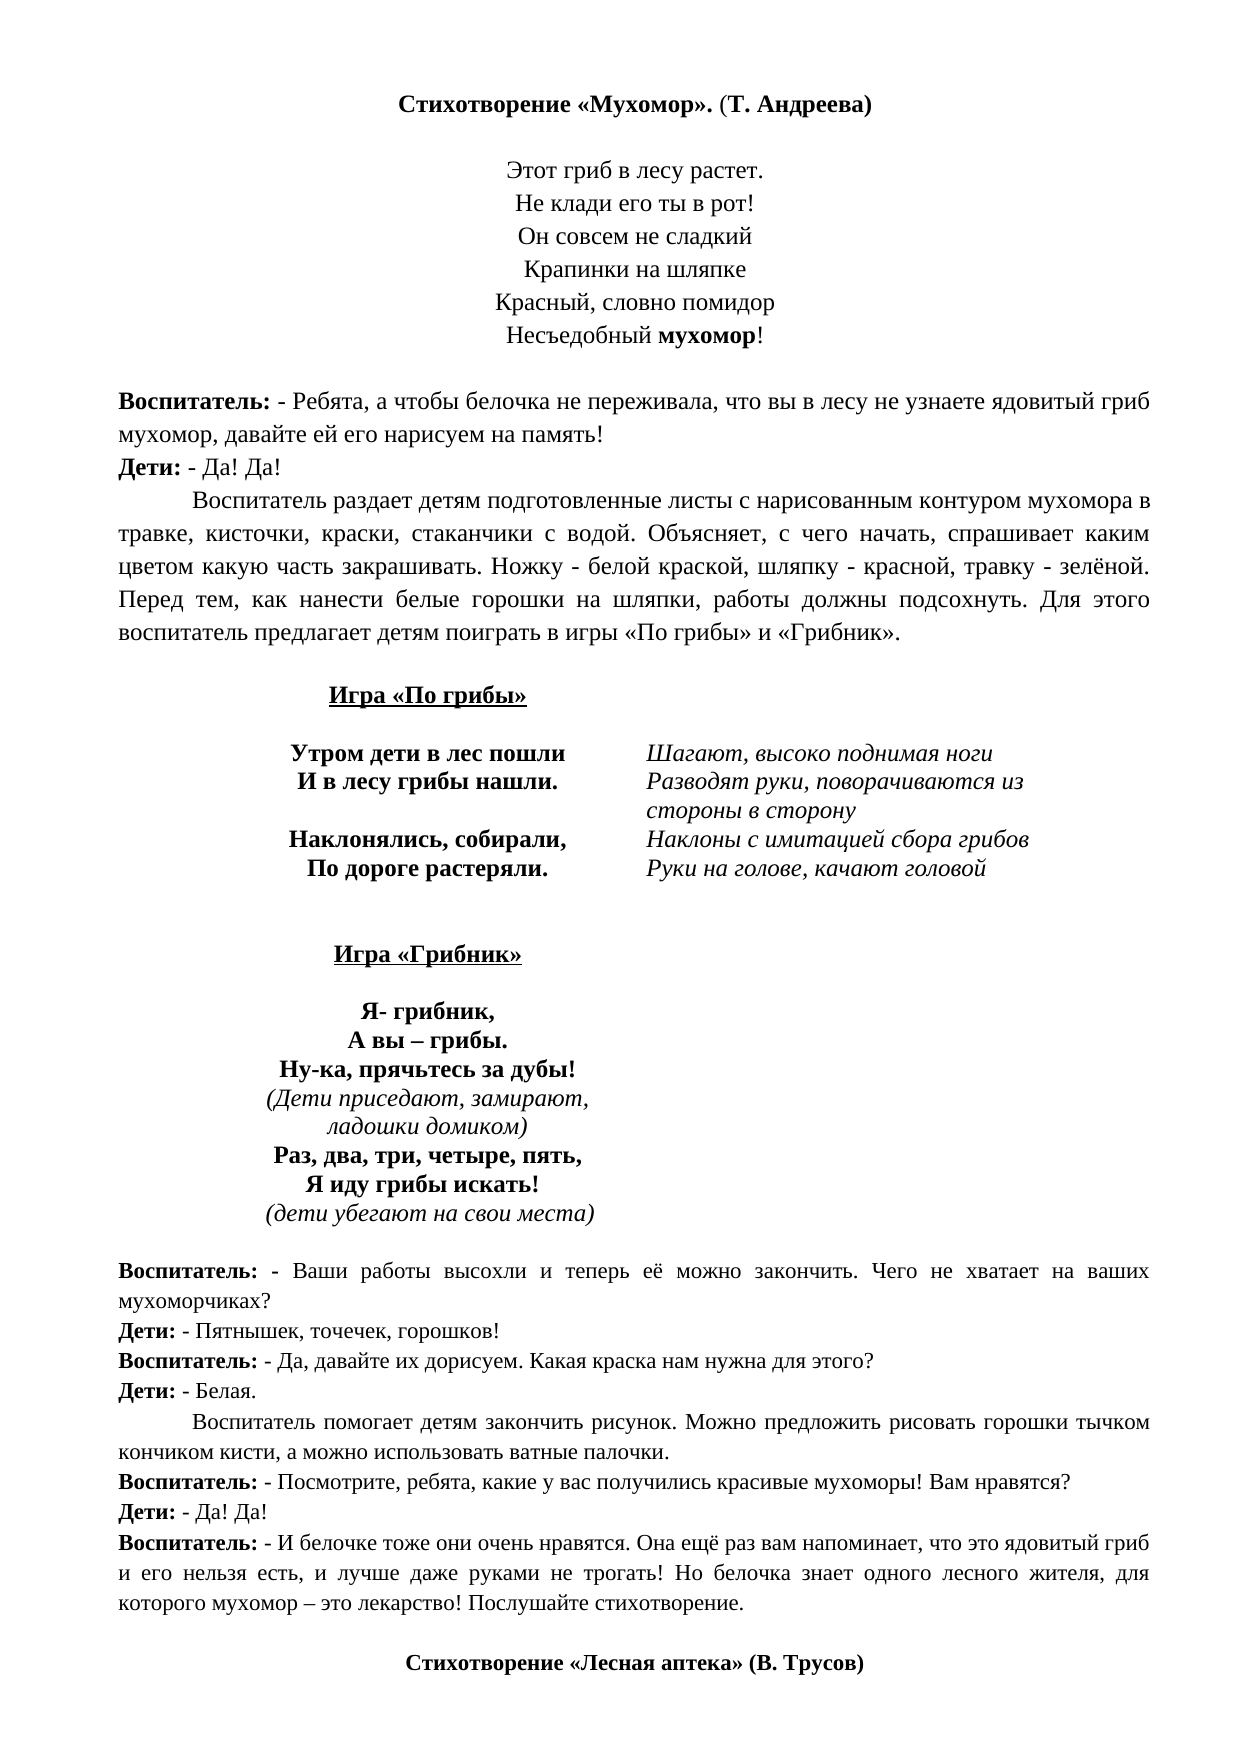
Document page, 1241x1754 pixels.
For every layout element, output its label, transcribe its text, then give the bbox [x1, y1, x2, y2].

text Стихотворение «Мухомор». (Т. Андреева) [118, 89, 1152, 117]
text Стихотворение «Лесная аптека» (В. Трусов) [118, 1649, 1152, 1676]
text Дети: - Да! Да! [118, 1498, 1152, 1525]
table_header Игра «По грибы» Утром дети в лес пошли И в лесу грибы нашли. Наклонялись, собирали, По дороге растеряли. Игра «Грибник» Я- грибник, А вы – грибы. Ну-ка, прячьтесь за дубы! (Дети приседают, замирают, ладошки домиком) Раз, два, три, четыре, пять, Я иду грибы искать! (дети убегают на свои места) [220, 680, 635, 1226]
text Воспитатель: - И белочке тоже они очень нравятся. Она ещё раз вам напоминает, что это ядовитый гриб и его нельзя есть, и лучше даже руками не трогать! Но белочка знает одного лесного жителя, для которого мухомор – это лекарство! Послушайте стихотворение. [118, 1528, 1152, 1615]
text Дети: - Пятнышек, точечек, горошков! [118, 1317, 1152, 1343]
text Воспитатель помогает детям закончить рисунок. Можно предложить рисовать горошки тычком кончиком кисти, а можно использовать ватные палочки. [118, 1408, 1152, 1464]
text Дети: - Белая. [118, 1377, 1152, 1404]
text Этот гриб в лесу растет. Не клади его ты в рот! Он совсем не сладкий Крапинки на шляпке Красный, словно помидор Несъедобный мухомор! [118, 155, 1152, 348]
table_header Шагают, высоко поднимая ноги Разводят руки, поворачиваются из стороны в сторону Наклоны с имитацией сбора грибов Руки на голове, качают головой [635, 680, 1049, 1226]
text Воспитатель: - Ваши работы высохли и теперь её можно закончить. Чего не хватает на ваших мухоморчиках? [118, 1257, 1152, 1313]
text Воспитатель: - Ребята, а чтобы белочка не переживала, что вы в лесу не узнаете ядовитый гриб мухомор, давайте ей его нарисуем на память! [118, 386, 1152, 448]
text Воспитатель: - Да, давайте их дорисуем. Какая краска нам нужна для этого? [118, 1347, 1152, 1374]
text Дети: - Да! Да! [118, 452, 1152, 481]
text Воспитатель: - Посмотрите, ребята, какие у вас получились красивые мухоморы! Вам нравятся? [118, 1468, 1152, 1494]
text Воспитатель раздает детям подготовленные листы с нарисованным контуром мухомора в травке, кисточки, краски, стаканчики с водой. Объясняет, с чего начать, спрашивает каким цветом какую часть закрашивать. Ножку - белой краской, шляпку - красной, травку - зелёной. Перед тем, как нанести белые горошки на шляпки, работы должны подсохнуть. Для этого воспитатель предлагает детям поиграть в игры «По грибы» и «Грибник». [118, 485, 1152, 646]
